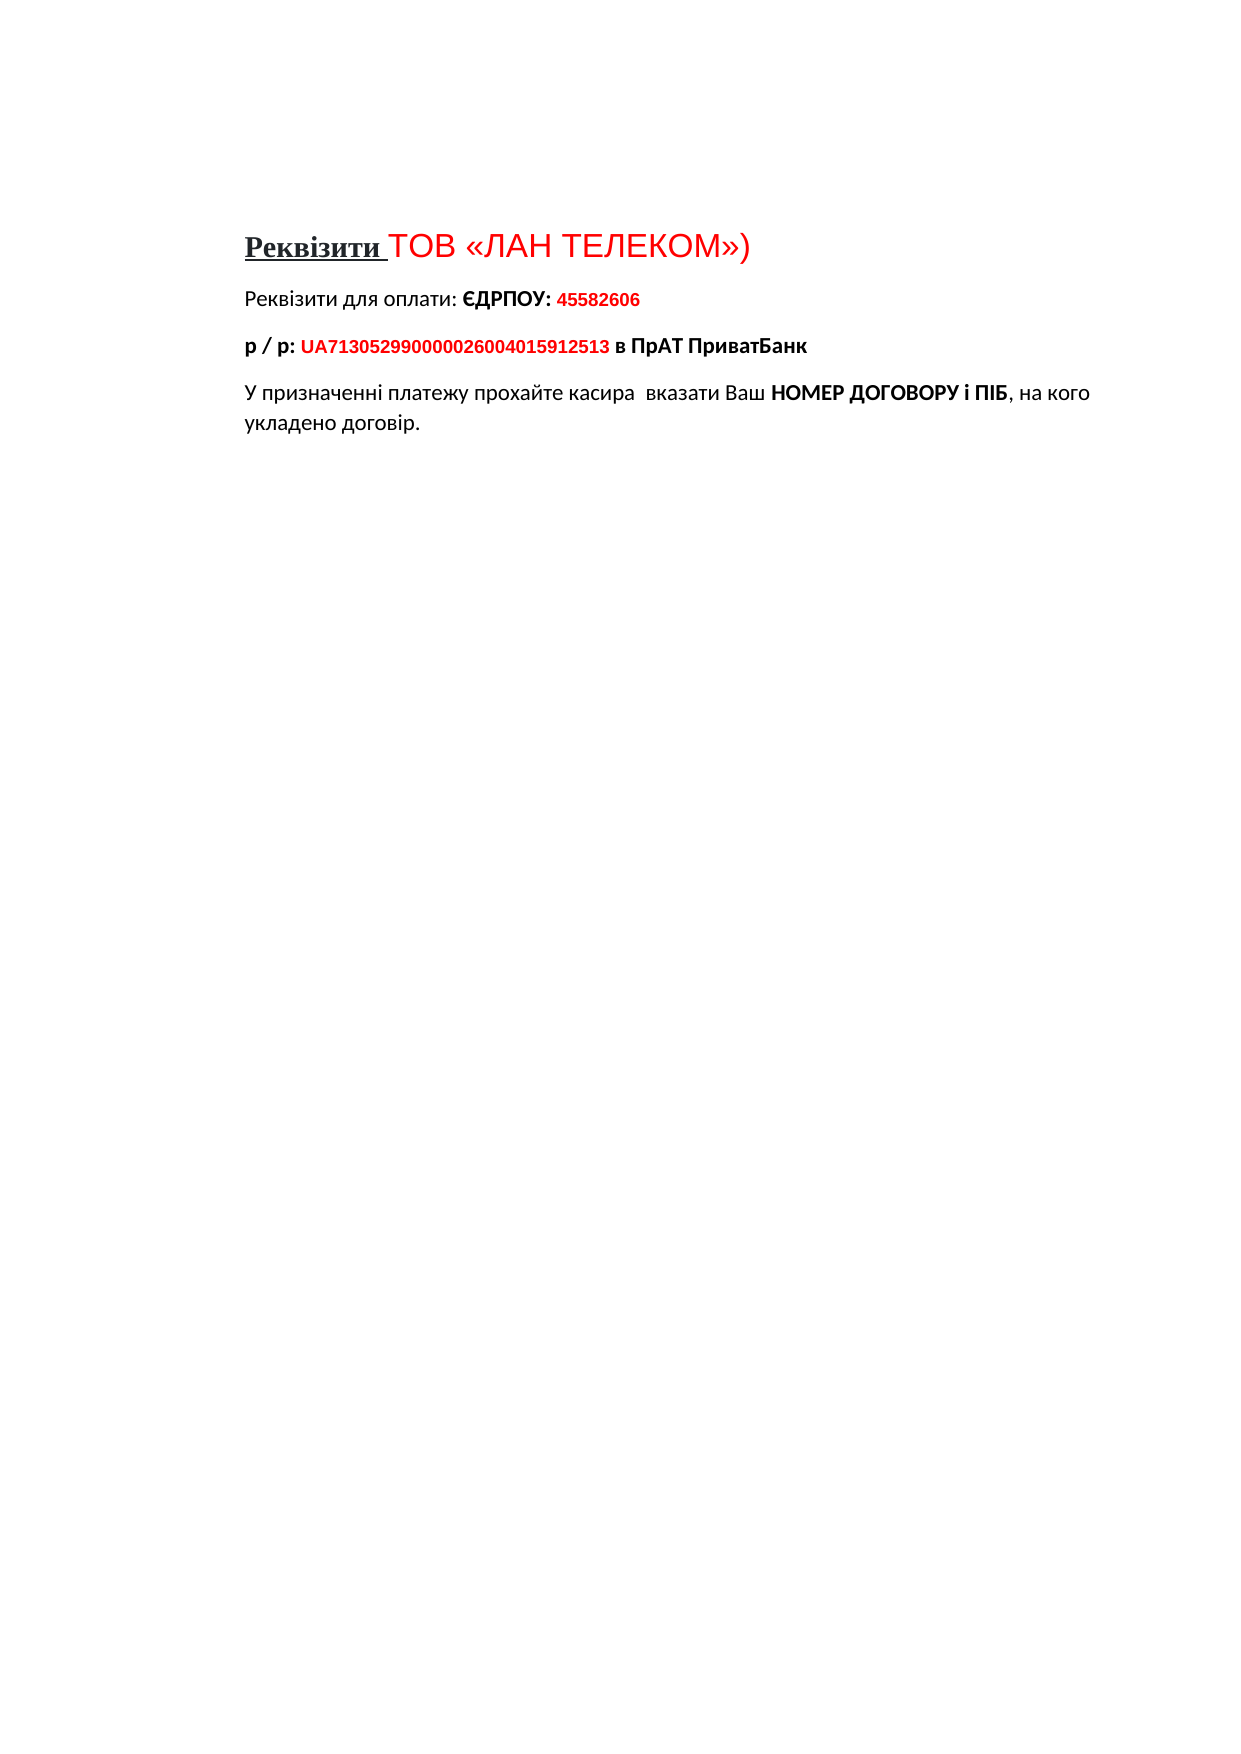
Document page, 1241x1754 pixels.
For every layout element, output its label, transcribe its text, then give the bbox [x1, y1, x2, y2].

text Реквізити ТОВ «ЛАН ТЕЛЕКОМ») [244, 226, 1152, 265]
text Реквізити для оплати: ЄДРПОУ: 45582606 [244, 284, 1152, 312]
text У призначенні платежу прохайте касира вказати Ваш НОМЕР ДОГОВОРУ і ПІБ, на кого укладено договір. [244, 378, 1152, 436]
text р / р: UA713052990000026004015912513 в ПрАТ ПриватБанк [244, 331, 1152, 359]
